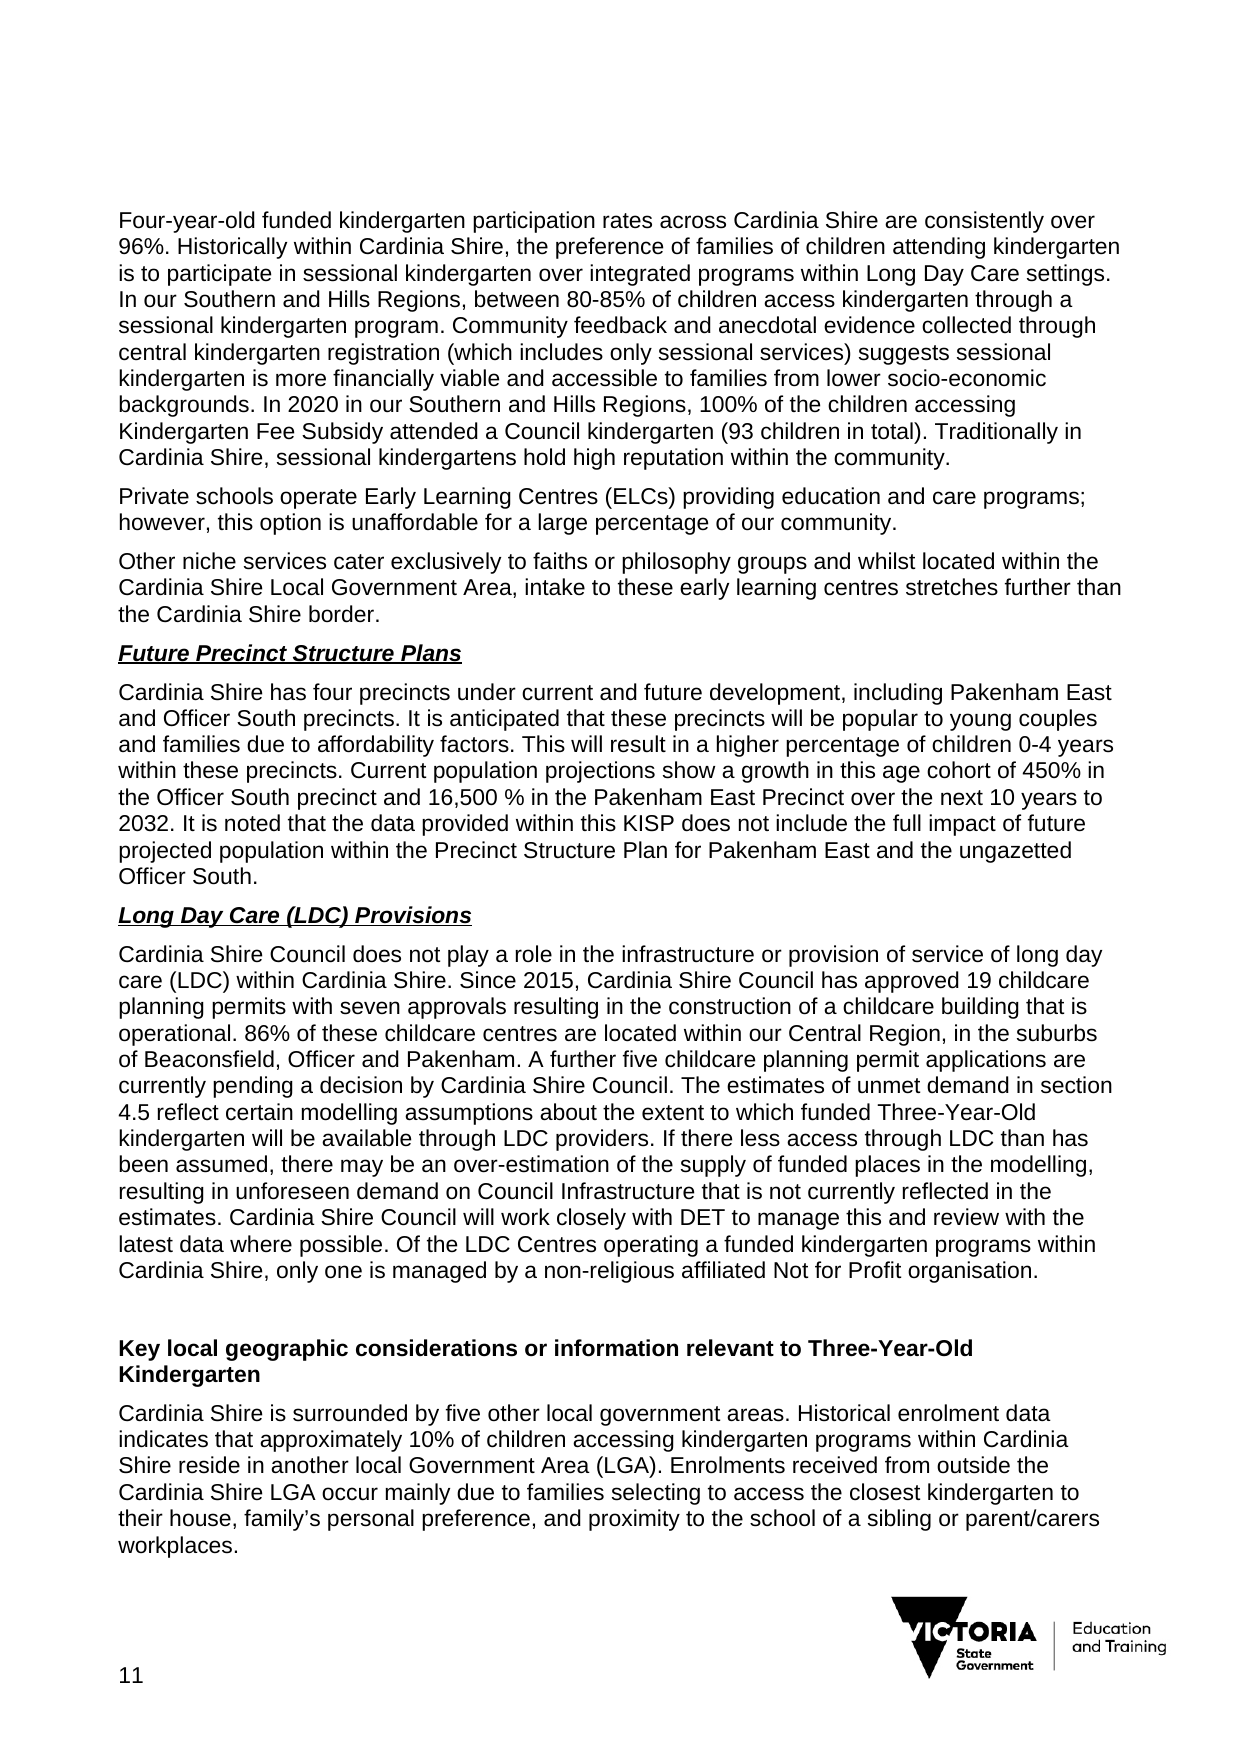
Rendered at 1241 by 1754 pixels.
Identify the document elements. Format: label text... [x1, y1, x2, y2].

text Cardinia Shire is surrounded by five other local government areas. Historical enrolment data indicates that approximately 10% of children accessing kindergarten programs within Cardinia Shire reside in another local Government Area (LGA). Enrolments received from outside the Cardinia Shire LGA occur mainly due to families selecting to access the closest kindergarten to their house, family’s personal preference, and proximity to the school of a sibling or parent/carers workplaces. [118, 1400, 1122, 1558]
text Other niche services cater exclusively to faiths or philosophy groups and whilst located within the Cardinia Shire Local Government Area, intake to these early learning centres stretches further than the Cardinia Shire border. [118, 548, 1122, 627]
text Four-year-old funded kindergarten participation rates across Cardinia Shire are consistently over 96%. Historically within Cardinia Shire, the preference of families of children attending kindergarten is to participate in sessional kindergarten over integrated programs within Long Day Care settings. In our Southern and Hills Regions, between 80-85% of children access kindergarten through a sessional kindergarten program. Community feedback and anecdotal evidence collected through central kindergarten registration (which includes only sessional services) suggests sessional kindergarten is more financially viable and accessible to families from lower socio-economic backgrounds. In 2020 in our Southern and Hills Regions, 100% of the children accessing Kindergarten Fee Subsidy attended a Council kindergarten (93 children in total). Traditionally in Cardinia Shire, sessional kindergartens hold high reputation within the community. [118, 207, 1122, 470]
text Future Precinct Structure Plans [118, 639, 1122, 666]
text Private schools operate Early Learning Centres (ELCs) providing education and care programs; however, this option is unaffordable for a large percentage of our community. [118, 483, 1122, 536]
text Key local geographic considerations or information relevant to Three-Year-Old Kindergarten [118, 1334, 1122, 1387]
text Cardinia Shire Council does not play a role in the infrastructure or provision of service of long day care (LDC) within Cardinia Shire. Since 2015, Cardinia Shire Council has approved 19 childcare planning permits with seven approvals resulting in the construction of a childcare building that is operational. 86% of these childcare centres are located within our Central Region, in the suburbs of Beaconsfield, Officer and Pakenham. A further five childcare planning permit applications are currently pending a decision by Cardinia Shire Council. The estimates of unmet demand in section 4.5 reflect certain modelling assumptions about the extent to which funded Three-Year-Old kindergarten will be available through LDC providers. If there less access through LDC than has been assumed, there may be an over-estimation of the supply of funded places in the modelling, resulting in unforeseen demand on Council Infrastructure that is not currently reflected in the estimates. Cardinia Shire Council will work closely with DET to manage this and review with the latest data where possible. Of the LDC Centres operating a funded kindergarten programs within Cardinia Shire, only one is managed by a non-religious affiliated Not for Profit organisation. [118, 941, 1122, 1283]
text Cardinia Shire has four precincts under current and future development, including Pakenham East and Officer South precincts. It is anticipated that these precincts will be popular to young couples and families due to affordability factors. This will result in a higher percentage of children 0-4 years within these precincts. Current population projections show a growth in this age cohort of 450% in the Officer South precinct and 16,500 % in the Pakenham East Precinct over the next 10 years to 2032. It is noted that the data provided within this KISP does not include the full impact of future projected population within the Precinct Structure Plan for Pakenham East and the ungazetted Officer South. [118, 678, 1122, 889]
text Long Day Care (LDC) Provisions [118, 902, 1122, 928]
picture [0, 0, 1241, 1754]
